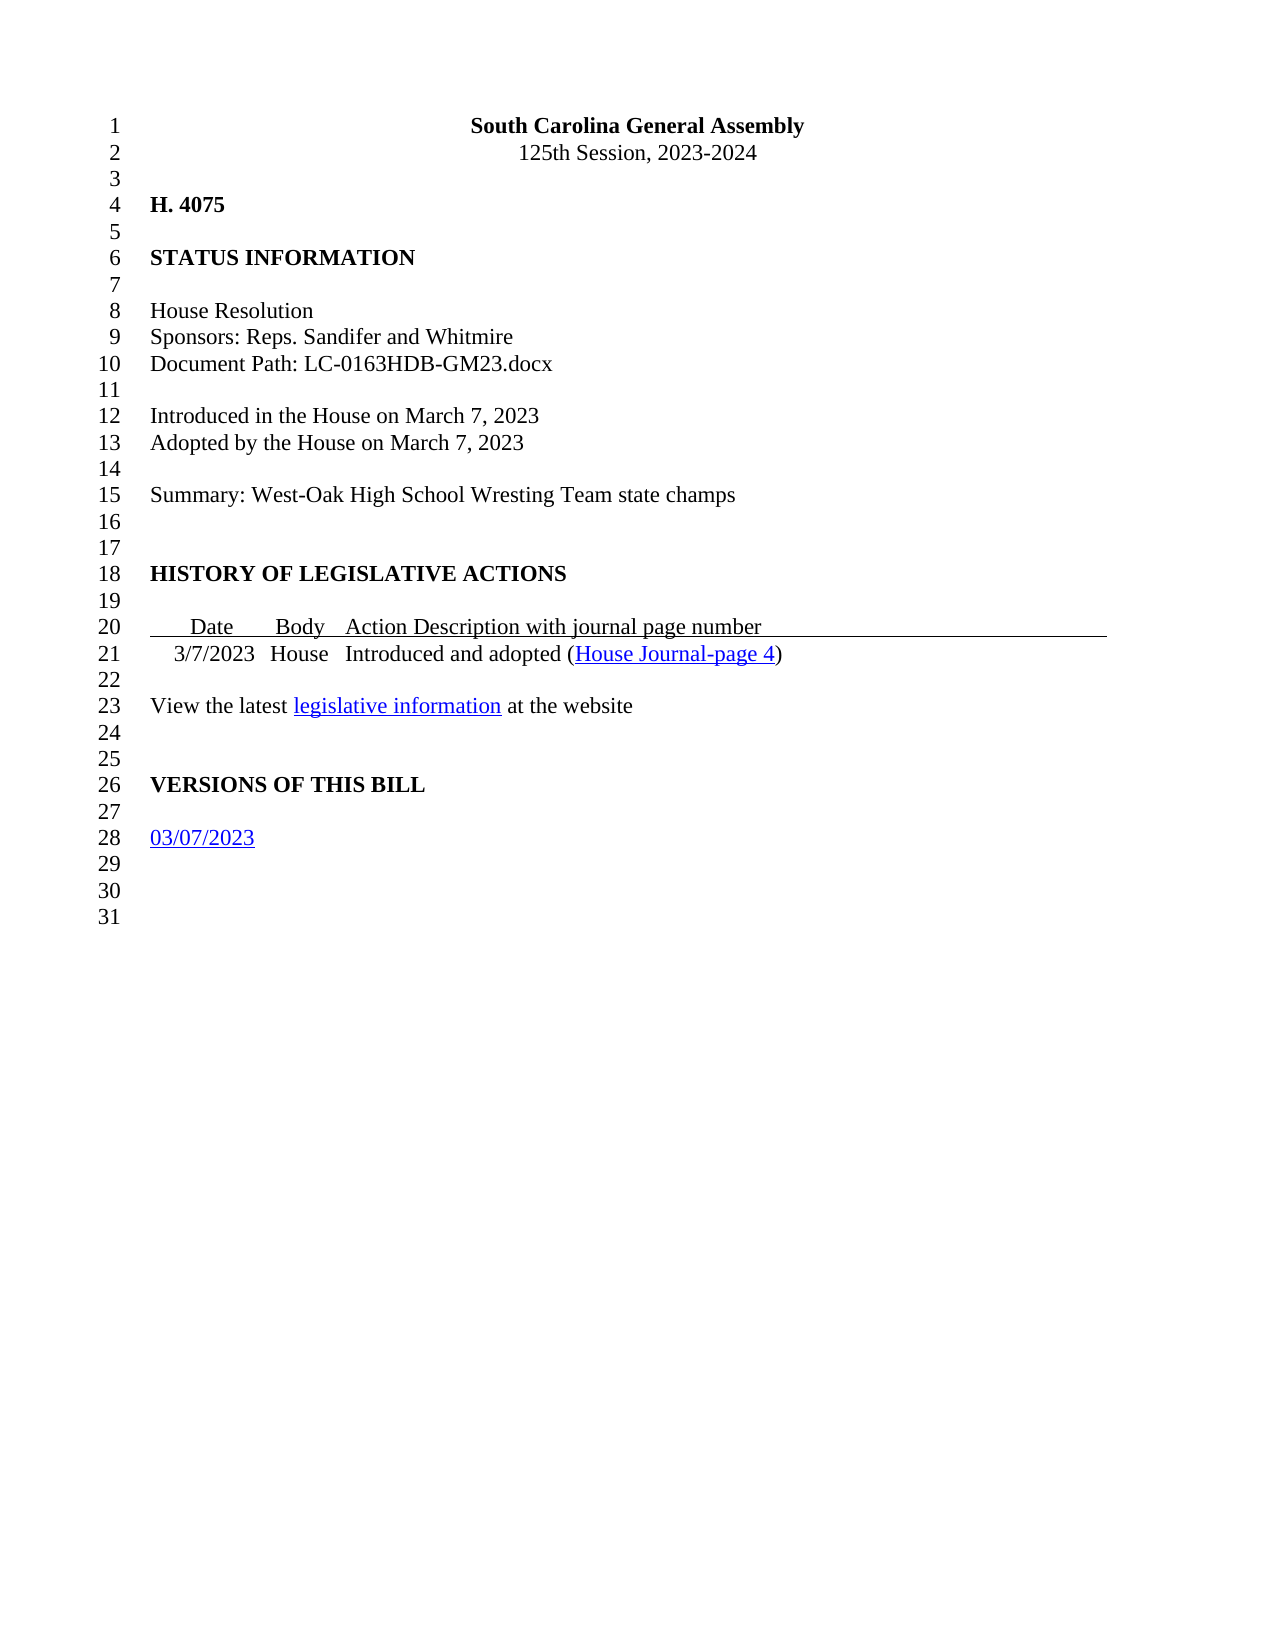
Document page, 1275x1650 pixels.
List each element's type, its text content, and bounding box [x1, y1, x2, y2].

text H. 4075 [150, 192, 1125, 218]
text Introduced in the House on March 7, 2023 [150, 402, 1125, 429]
text Document Path: LC-0163HDB-GM23.docx [150, 350, 1125, 376]
text 125th Session, 2023-2024 [150, 139, 1125, 165]
text VERSIONS OF THIS BILL [150, 771, 1125, 798]
text STATUS INFORMATION [150, 244, 1125, 271]
text Sponsors: Reps. Sandifer and Whitmire [150, 323, 1125, 350]
text 03/07/2023 [150, 824, 1125, 850]
text House Resolution [150, 297, 1125, 323]
text Adopted by the House on March 7, 2023 [150, 429, 1125, 455]
text 3/7/2023 House Introduced and adopted (House Journal-page 4) [150, 639, 1125, 666]
text South Carolina General Assembly [150, 112, 1125, 139]
text View the latest legislative information at the website [150, 692, 1125, 719]
text HISTORY OF LEGISLATIVE ACTIONS [150, 561, 1125, 587]
text Summary: West-Oak High School Wresting Team state champs [150, 481, 1125, 508]
text Date Body Action Description with journal page number [150, 613, 1125, 639]
